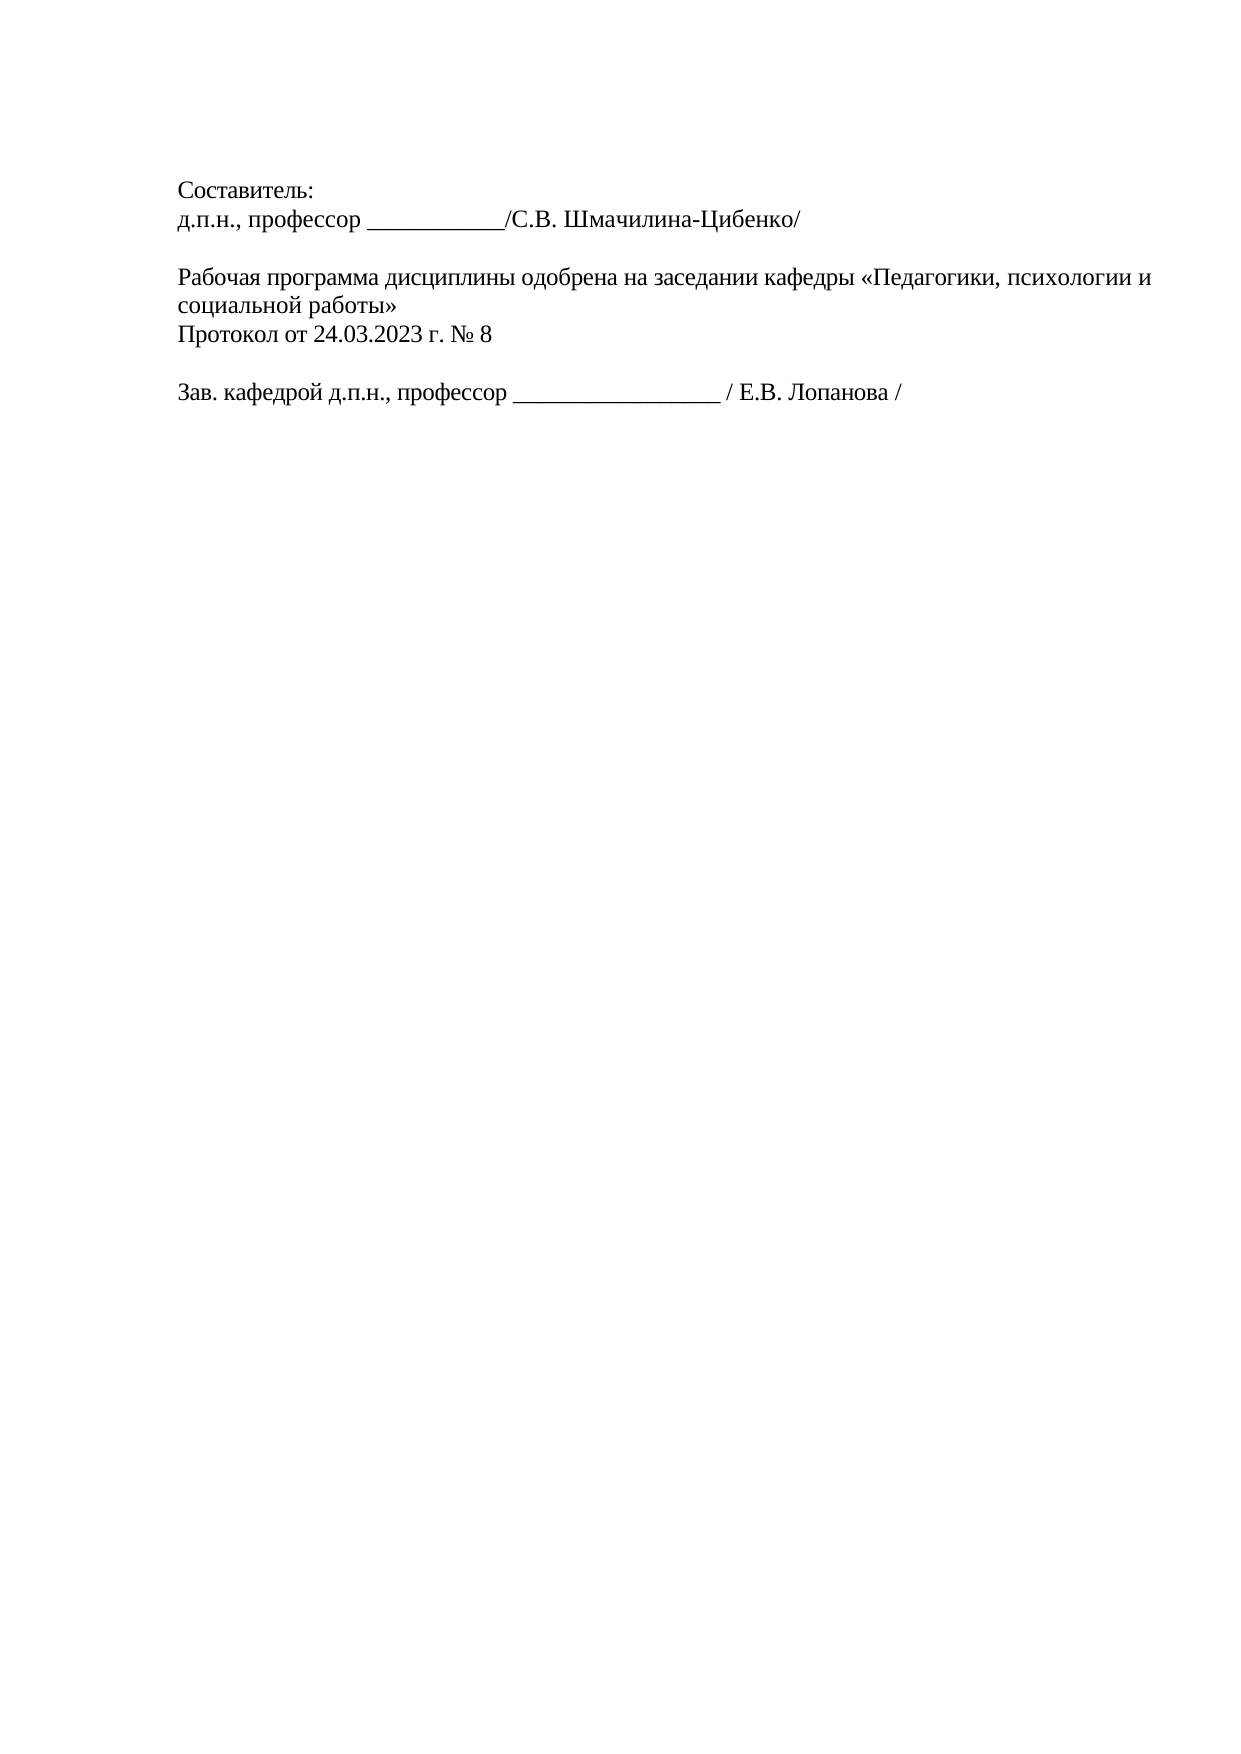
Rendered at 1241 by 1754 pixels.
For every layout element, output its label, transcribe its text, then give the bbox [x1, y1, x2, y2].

text Рабочая программа дисциплины одобрена на заседании кафедры «Педагогики, психологии и социальной работы» [177, 262, 1152, 319]
text д.п.н., профессор ___________/С.В. Шмачилина-Цибенко/ [177, 204, 1152, 233]
text Составитель: [177, 176, 1152, 204]
text Зав. кафедрой д.п.н., профессор _________________ / Е.В. Лопанова / [177, 377, 1152, 406]
text Протокол от 24.03.2023 г. № 8 [177, 319, 1152, 348]
